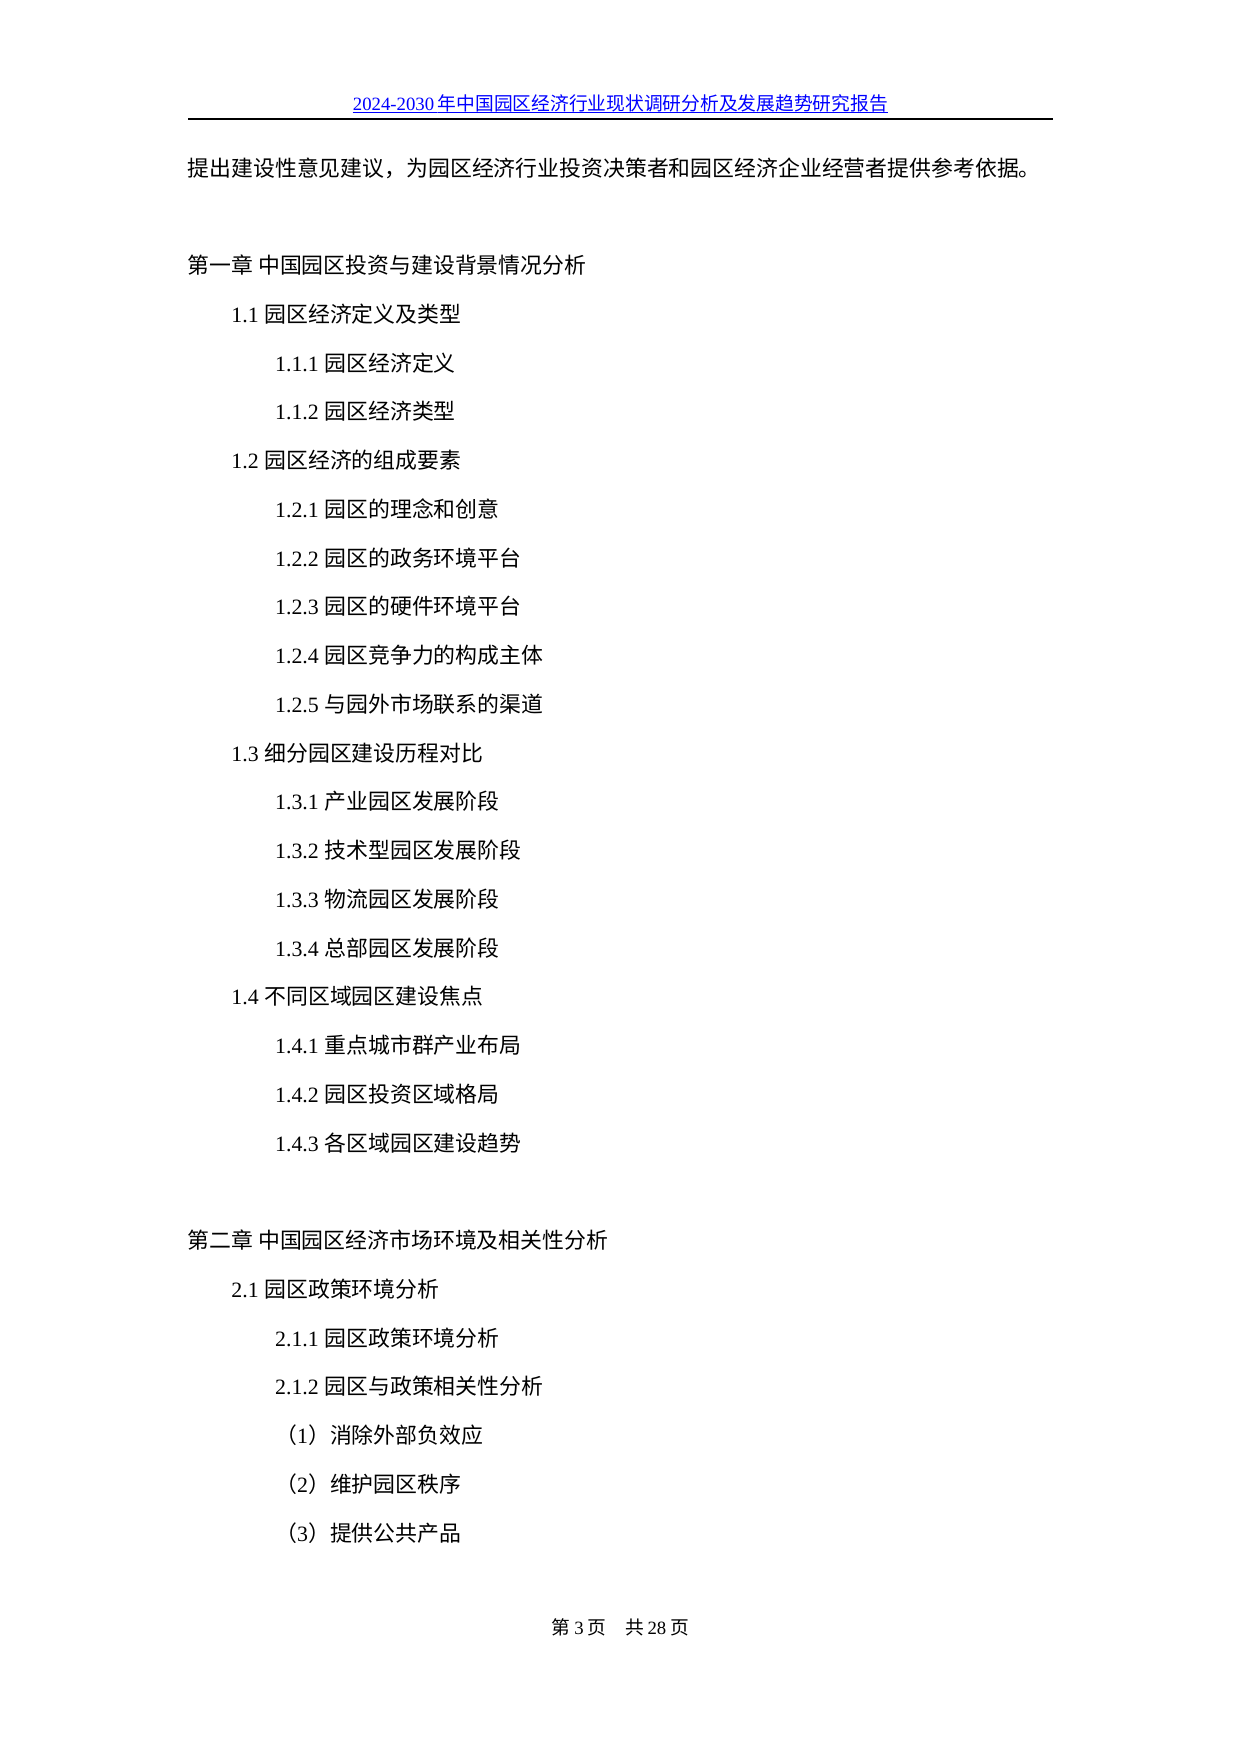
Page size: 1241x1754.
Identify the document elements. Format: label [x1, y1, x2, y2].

text [187, 150, 1053, 1548]
